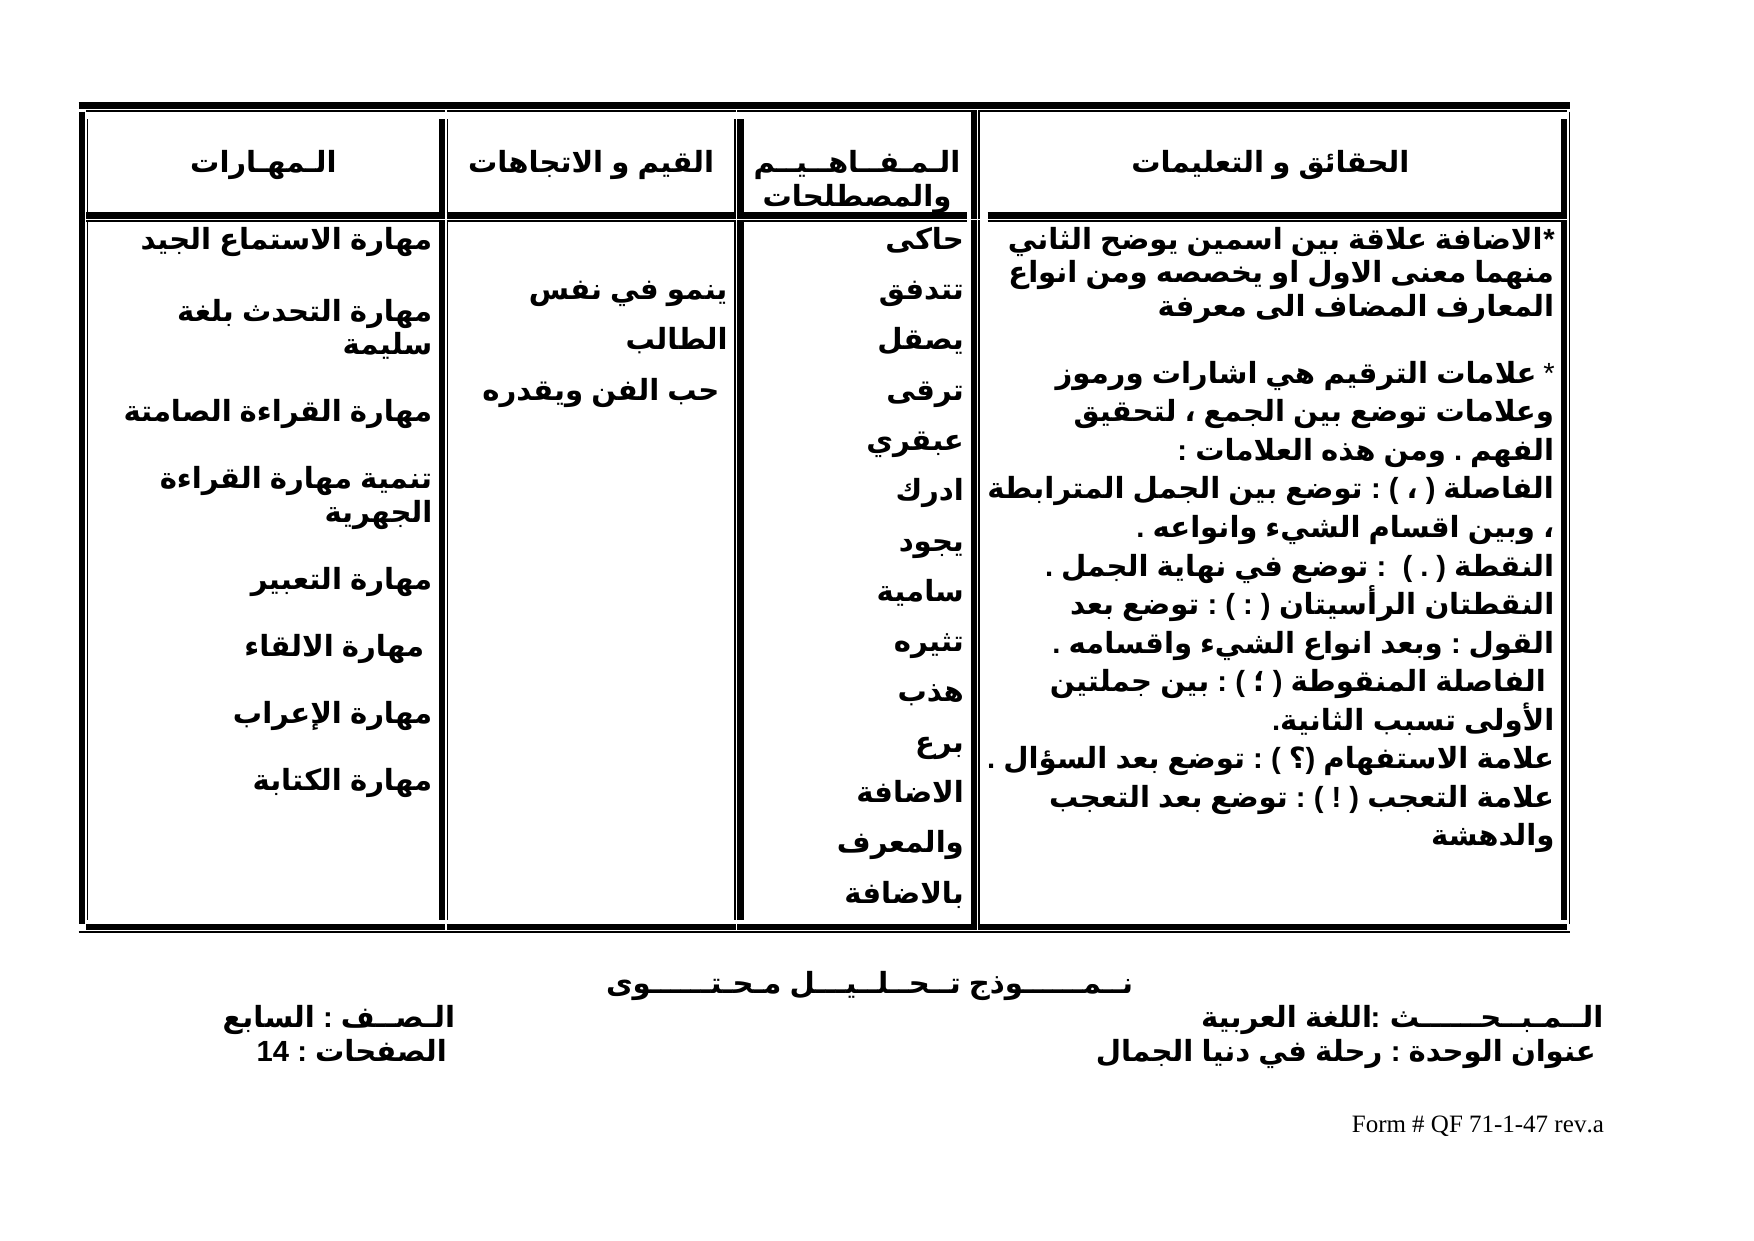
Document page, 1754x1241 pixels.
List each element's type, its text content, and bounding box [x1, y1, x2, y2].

text الــمـبــحــــــث :اللغة العربية الـصــف : السابع [45, 1000, 1604, 1033]
table_cell *الاضافة علاقة بين اسمين يوضح الثاني منهما معنى الاول او يخصصه ومن انواع المعارف المضاف الى معرفة * علامات الترقيم هي اشارات ورموز وعلامات توضع بين الجمع ، لتحقيق الفهم . ومن هذه العلامات : الفاصلة ( ، ) : توضع بين الجمل المترابطة ، وبين اقسام الشيء وانواعه . النقطة ( . ) : توضع في نهاية الجمل . النقطتان الرأسيتان ( : ) : توضع بعد القول : وبعد انواع الشيء واقسامه . الفاصلة المنقوطة ( ؛ ) : بين جملتين الأولى تسبب الثانية. علامة الاستفهام (؟ ) : توضع بعد السؤال . علامة التعجب ( ! ) : توضع بعد التعجب والدهشة [975, 212, 1566, 923]
table_header الـمـفــاهــيــم والمصطلحات [739, 112, 971, 212]
text نــمــــــوذج تــحــلــيـــل مـحـتــــــوى [45, 966, 1604, 1000]
table_header القيم و الاتجاهات [444, 109, 739, 212]
table_cell ينمو في نفس الطالب حب الفن ويقدره [444, 212, 739, 923]
table_header الـمهـارات [83, 109, 443, 212]
text عنوان الوحدة : رحلة في دنيا الجمال الصفحات : 14 [45, 1033, 1604, 1067]
table_header الحقائق و التعليمات [980, 112, 1566, 212]
table_cell حاكى تتدفق يصقل ترقى عبقري ادرك يجود سامية تثيره هذب برع الاضافة والمعرف بالاضافة [739, 212, 975, 923]
